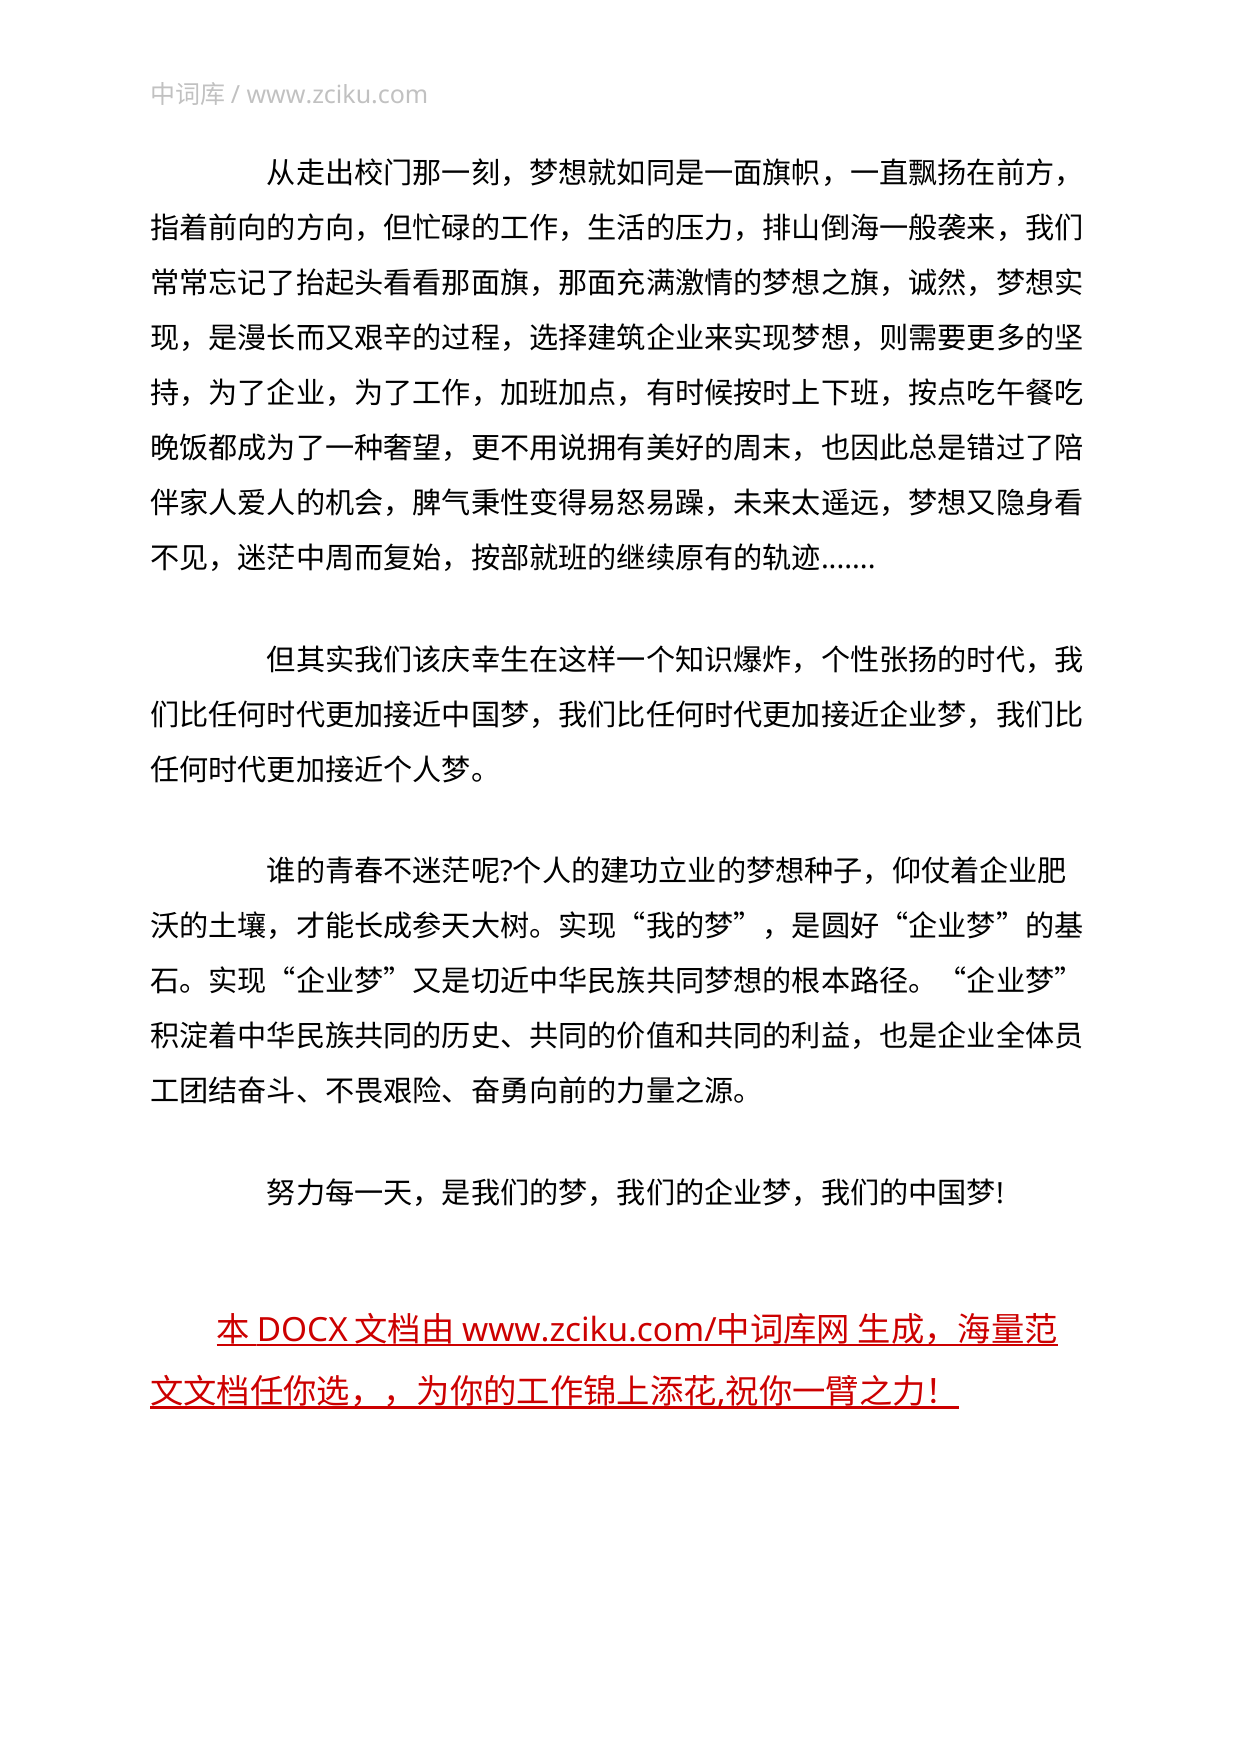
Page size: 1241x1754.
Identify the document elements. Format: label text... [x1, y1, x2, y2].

text 从走出校门那一刻，梦想就如同是一面旗帜，一直飘扬在前方，指着前向的方向，但忙碌的工作，生活的压力，排山倒海一般袭来，我们常常忘记了抬起头看看那面旗，那面充满激情的梦想之旗，诚然，梦想实现，是漫长而又艰辛的过程，选择建筑企业来实现梦想，则需要更多的坚持，为了企业，为了工作，加班加点，有时候按时上下班，按点吃午餐吃晚饭都成为了一种奢望，更不用说拥有美好的周末，也因此总是错过了陪伴家人爱人的机会，脾气秉性变得易怒易躁，未来太遥远，梦想又隐身看不见，迷茫中周而复始，按部就班的继续原有的轨迹....... [150, 150, 1090, 577]
text 谁的青春不迷茫呢?个人的建功立业的梦想种子，仰仗着企业肥沃的土壤，才能长成参天大树。实现“我的梦”，是圆好“企业梦”的基石。实现“企业梦”又是切近中华民族共同梦想的根本路径。“企业梦”积淀着中华民族共同的历史、共同的价值和共同的利益，也是企业全体员工团结奋斗、不畏艰险、奋勇向前的力量之源。 [150, 848, 1090, 1110]
text 努力每一天，是我们的梦，我们的企业梦，我们的中国梦! [150, 1169, 1090, 1212]
text 但其实我们该庆幸生在这样一个知识爆炸，个性张扬的时代，我们比任何时代更加接近中国梦，我们比任何时代更加接近企业梦，我们比任何时代更加接近个人梦。 [150, 636, 1090, 788]
text 本DOCX文档由 www.zciku.com/中词库网 生成，海量范文文档任你选，，为你的工作锦上添花,祝你一臂之力！ [150, 1302, 1090, 1414]
